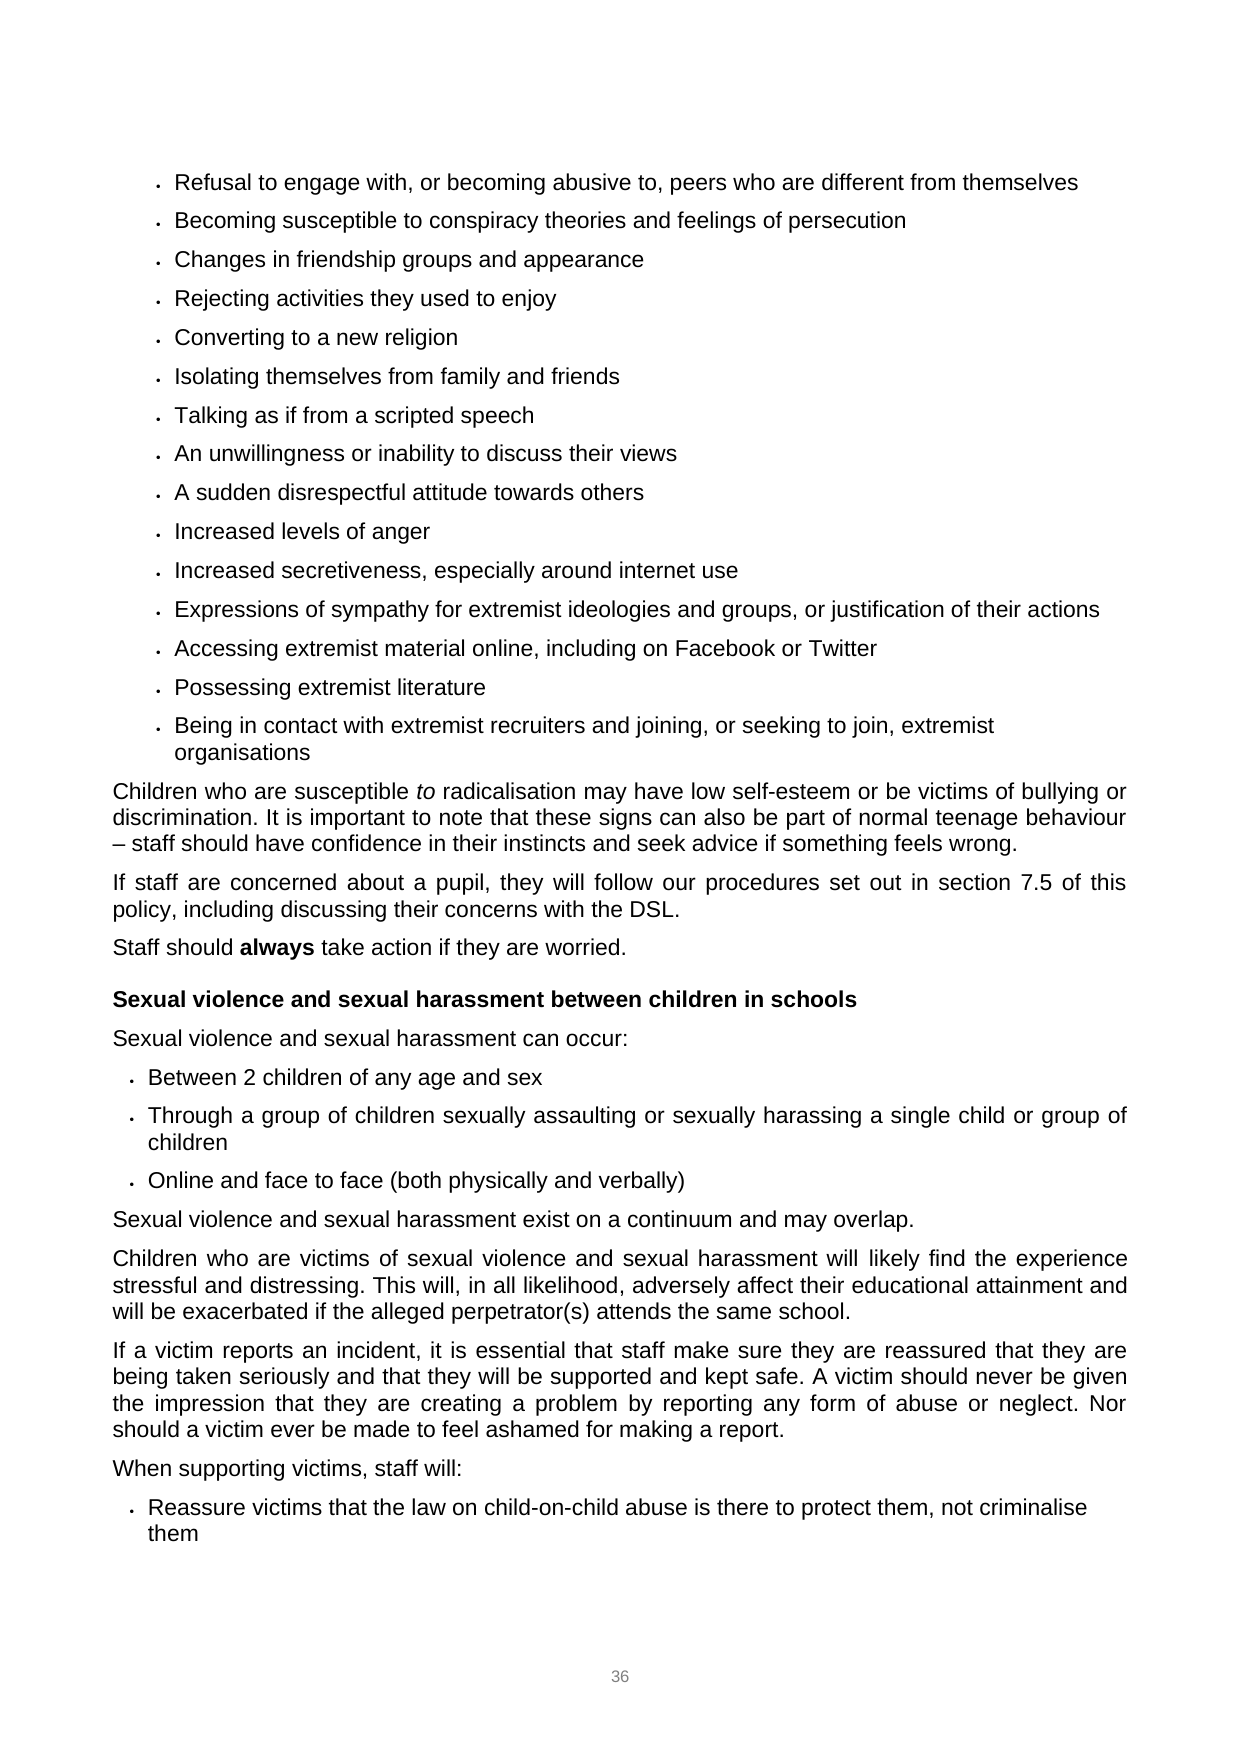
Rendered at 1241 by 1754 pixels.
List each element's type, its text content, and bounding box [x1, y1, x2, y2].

text Online and face to face (both physically and verbally) [130, 1167, 1128, 1194]
text Children who are victims of sexual violence and sexual harassment will likely find the experience stressful and distressing. This will, in all likelihood, adversely affect their educational attainment and will be exacerbated if the alleged perpetrator(s) attends the same school. [112, 1245, 1128, 1324]
text Rejecting activities they used to enjoy [156, 285, 1128, 311]
text Converting to a new religion [156, 324, 1128, 350]
text Increased levels of anger [156, 518, 1128, 544]
text Accessing extremist material online, including on Facebook or Twitter [156, 635, 1128, 661]
text Through a group of children sexually assaulting or sexually harassing a single child or group of children [130, 1102, 1128, 1155]
text Being in contact with extremist recruiters and joining, or seeking to join, extremist organisations [156, 712, 1128, 765]
text Staff should always take action if they are worried. [112, 934, 1128, 961]
text Between 2 children of any age and sex [130, 1063, 1128, 1090]
text Children who are susceptible to radicalisation may have low self-esteem or be victims of bullying or discrimination. It is important to note that these signs can also be part of normal teenage behaviour – staff should have confidence in their instincts and seek advice if something feels wrong. [112, 778, 1128, 857]
text Expressions of sympathy for extremist ideologies and groups, or justification of their actions [156, 596, 1128, 622]
text Becoming susceptible to conspiracy theories and feelings of persecution [156, 207, 1128, 234]
text Refusal to engage with, or becoming abusive to, peers who are different from themselves [156, 168, 1128, 195]
text Changes in friendship groups and appearance [156, 246, 1128, 272]
text When supporting victims, staff will: [112, 1455, 1128, 1481]
text Sexual violence and sexual harassment can occur: [112, 1024, 1128, 1051]
text Isolating themselves from family and friends [156, 363, 1128, 389]
text Increased secretiveness, especially around internet use [156, 557, 1128, 583]
text Possessing extremist literature [156, 673, 1128, 700]
text An unwillingness or inability to discuss their views [156, 440, 1128, 467]
text If staff are concerned about a pupil, they will follow our procedures set out in section 7.5 of this policy, including discussing their concerns with the DSL. [112, 869, 1128, 922]
text Talking as if from a scripted speech [156, 402, 1128, 428]
text Sexual violence and sexual harassment exist on a continuum and may overlap. [112, 1206, 1128, 1233]
text A sudden disrespectful attitude towards others [156, 479, 1128, 506]
text Sexual violence and sexual harassment between children in schools [112, 986, 1128, 1012]
text Reassure victims that the law on child-on-child abuse is there to protect them, not criminalise them [130, 1493, 1128, 1546]
text If a victim reports an incident, it is essential that staff make sure they are reassured that they are being taken seriously and that they will be supported and kept safe. A victim should never be given the impression that they are creating a problem by reporting any form of abuse or neglect. Nor should a victim ever be made to feel ashamed for making a report. [112, 1337, 1128, 1442]
